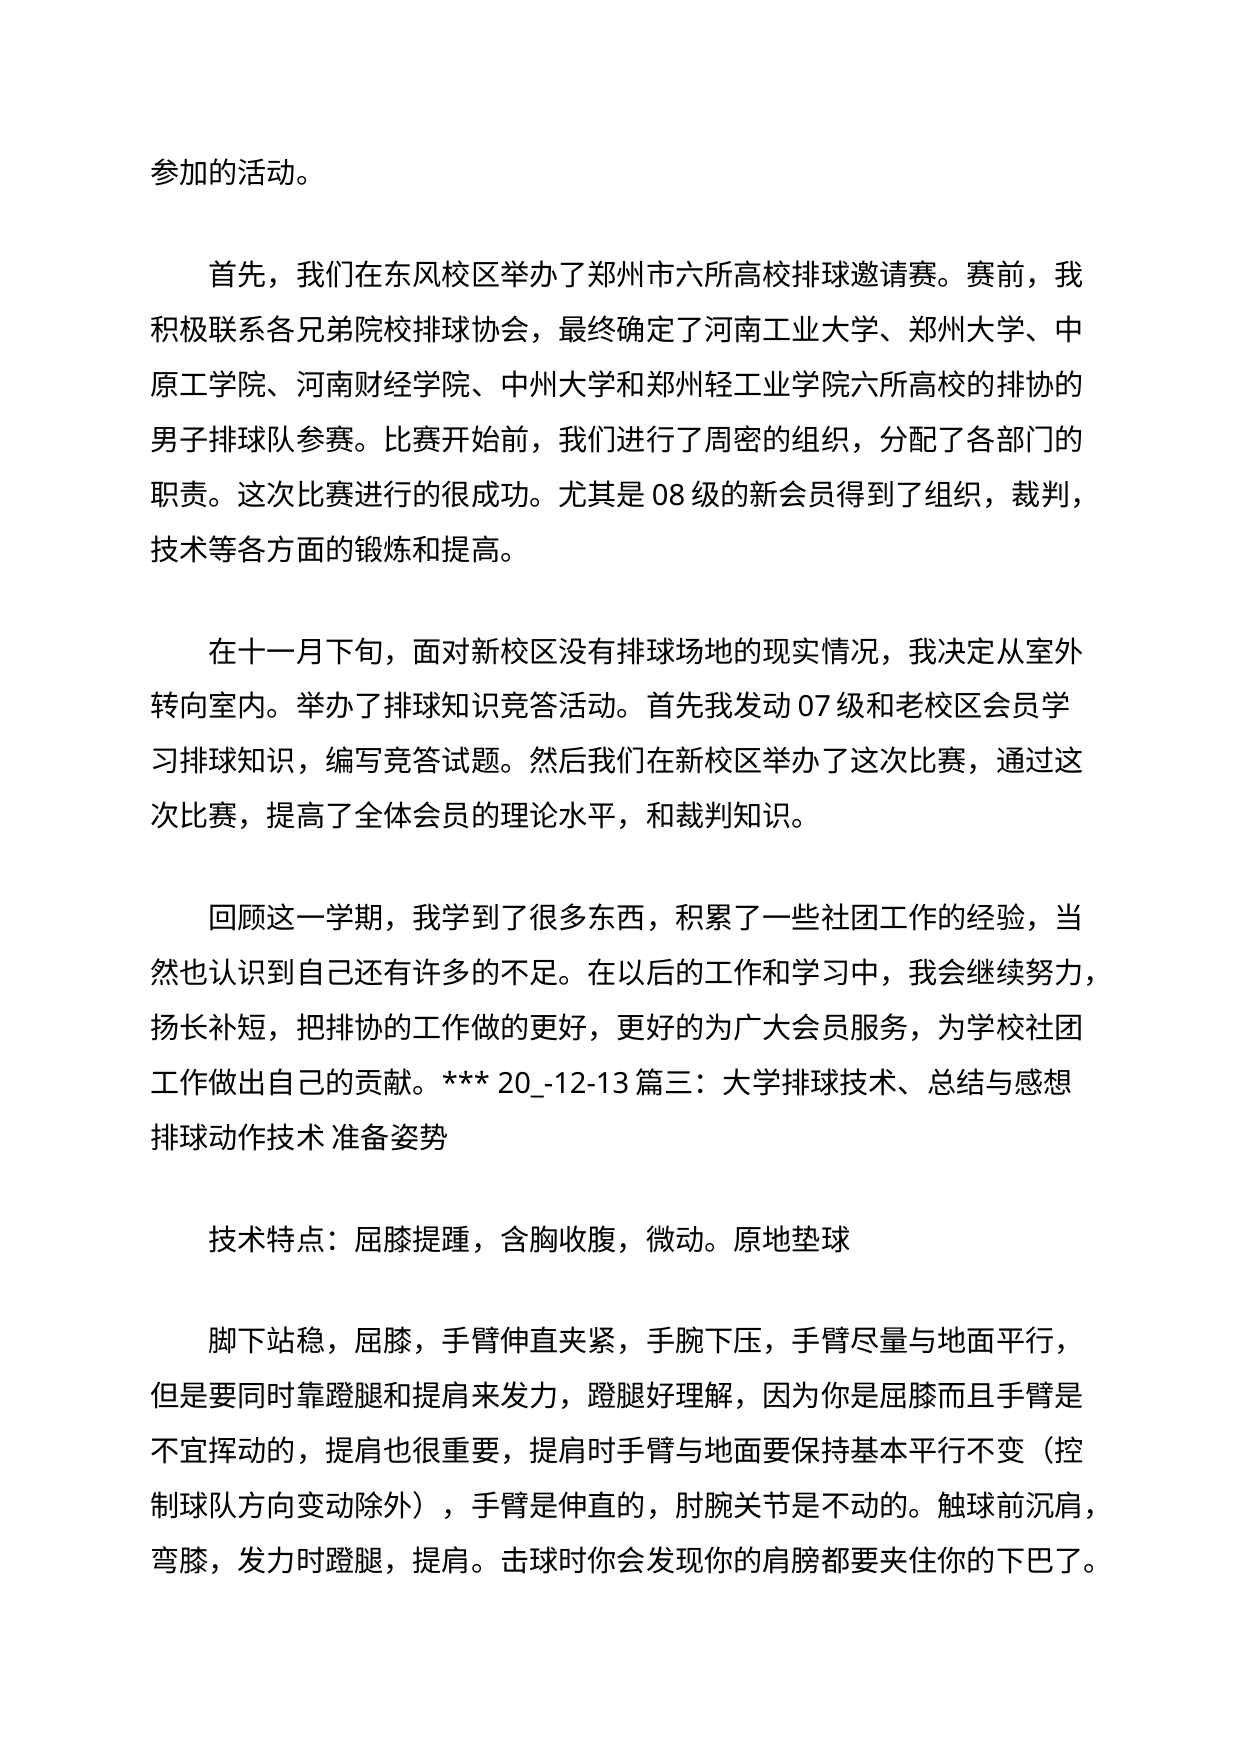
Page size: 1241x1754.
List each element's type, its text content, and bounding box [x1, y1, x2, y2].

text 首先，我们在东风校区举办了郑州市六所高校排球邀请赛。赛前，我积极联系各兄弟院校排球协会，最终确定了河南工业大学、郑州大学、中原工学院、河南财经学院、中州大学和郑州轻工业学院六所高校的排协的男子排球队参赛。比赛开始前，我们进行了周密的组织，分配了各部门的职责。这次比赛进行的很成功。尤其是08级的新会员得到了组织，裁判，技术等各方面的锻炼和提高。 [150, 252, 1090, 569]
text 在十一月下旬，面对新校区没有排球场地的现实情况，我决定从室外转向室内。举办了排球知识竞答活动。首先我发动07级和老校区会员学习排球知识，编写竞答试题。然后我们在新校区举办了这次比赛，通过这次比赛，提高了全体会员的理论水平，和裁判知识。 [150, 628, 1090, 835]
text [150, 1318, 1090, 1580]
text 回顾这一学期，我学到了很多东西，积累了一些社团工作的经验，当然也认识到自己还有许多的不足。在以后的工作和学习中，我会继续努力，扬长补短，把排协的工作做的更好，更好的为广大会员服务，为学校社团工作做出自己的贡献。*** 20_-12-13篇三：大学排球技术、总结与感想 排球动作技术 准备姿势 [150, 895, 1090, 1157]
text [150, 150, 1090, 192]
text 技术特点：屈膝提踵，含胸收腹，微动。原地垫球 [150, 1216, 1090, 1258]
